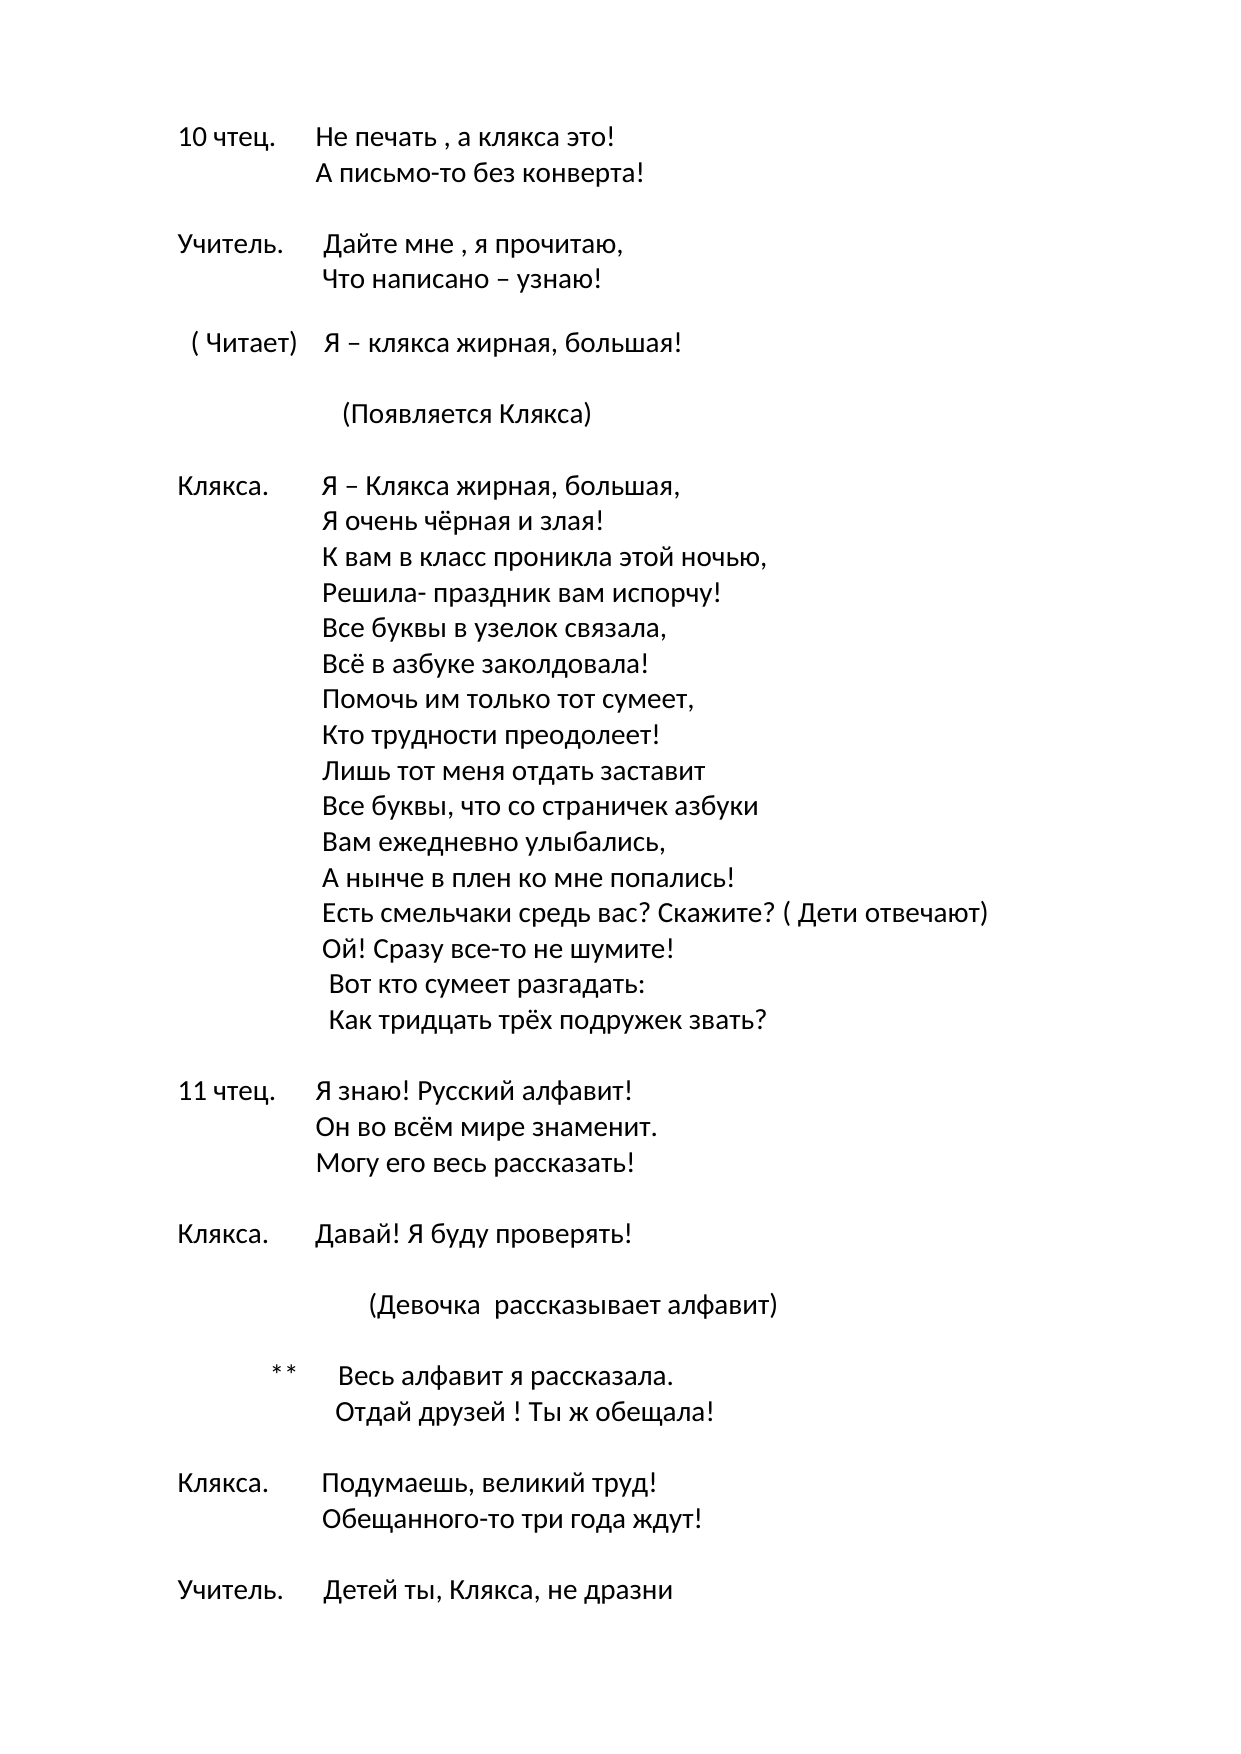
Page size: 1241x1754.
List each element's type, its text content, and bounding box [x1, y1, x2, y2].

text (Появляется Клякса) [177, 396, 1152, 431]
text А нынче в плен ко мне попались! [177, 859, 1152, 894]
text Решила- праздник вам испорчу! [177, 574, 1152, 609]
text Вот кто сумеет разгадать: [177, 966, 1152, 1001]
text Все буквы в узелок связала, [177, 609, 1152, 645]
text (Девочка рассказывает алфавит) [177, 1286, 1152, 1322]
text Обещанного-то три года ждут! [177, 1500, 1152, 1536]
text Вам ежедневно улыбались, [177, 823, 1152, 859]
text Я очень чёрная и злая! [177, 502, 1152, 538]
text Он во всём мире знаменит. [177, 1108, 1152, 1144]
text Что написано – узнаю! [177, 261, 1152, 296]
text А письмо-то без конверта! [177, 154, 1152, 189]
text Всё в азбуке заколдовала! [177, 645, 1152, 681]
text Помочь им только тот сумеет, [177, 681, 1152, 716]
text Лишь тот меня отдать заставит [177, 752, 1152, 787]
text ** Весь алфавит я рассказала. [177, 1357, 1152, 1393]
text 10 чтец. Не печать , а клякса это! [177, 118, 1152, 154]
text Клякса. Я – Клякса жирная, большая, [177, 467, 1152, 502]
text Учитель. Детей ты, Клякса, не дразни [177, 1571, 1152, 1607]
text Могу его весь рассказать! [177, 1144, 1152, 1179]
text 11 чтец. Я знаю! Русский алфавит! [177, 1072, 1152, 1108]
text К вам в класс проникла этой ночью, [177, 538, 1152, 574]
text Отдай друзей ! Ты ж обещала! [177, 1393, 1152, 1429]
text Клякса. Давай! Я буду проверять! [177, 1215, 1152, 1251]
text Ой! Сразу все-то не шумите! [177, 930, 1152, 966]
text Учитель. Дайте мне , я прочитаю, [177, 225, 1152, 261]
text Все буквы, что со страничек азбуки [177, 787, 1152, 823]
text Клякса. Подумаешь, великий труд! [177, 1464, 1152, 1500]
text Кто трудности преодолеет! [177, 716, 1152, 752]
text Как тридцать трёх подружек звать? [177, 1001, 1152, 1037]
text Есть смельчаки средь вас? Скажите? ( Дети отвечают) [177, 894, 1152, 930]
text ( Читает) Я – клякса жирная, большая! [177, 324, 1152, 360]
